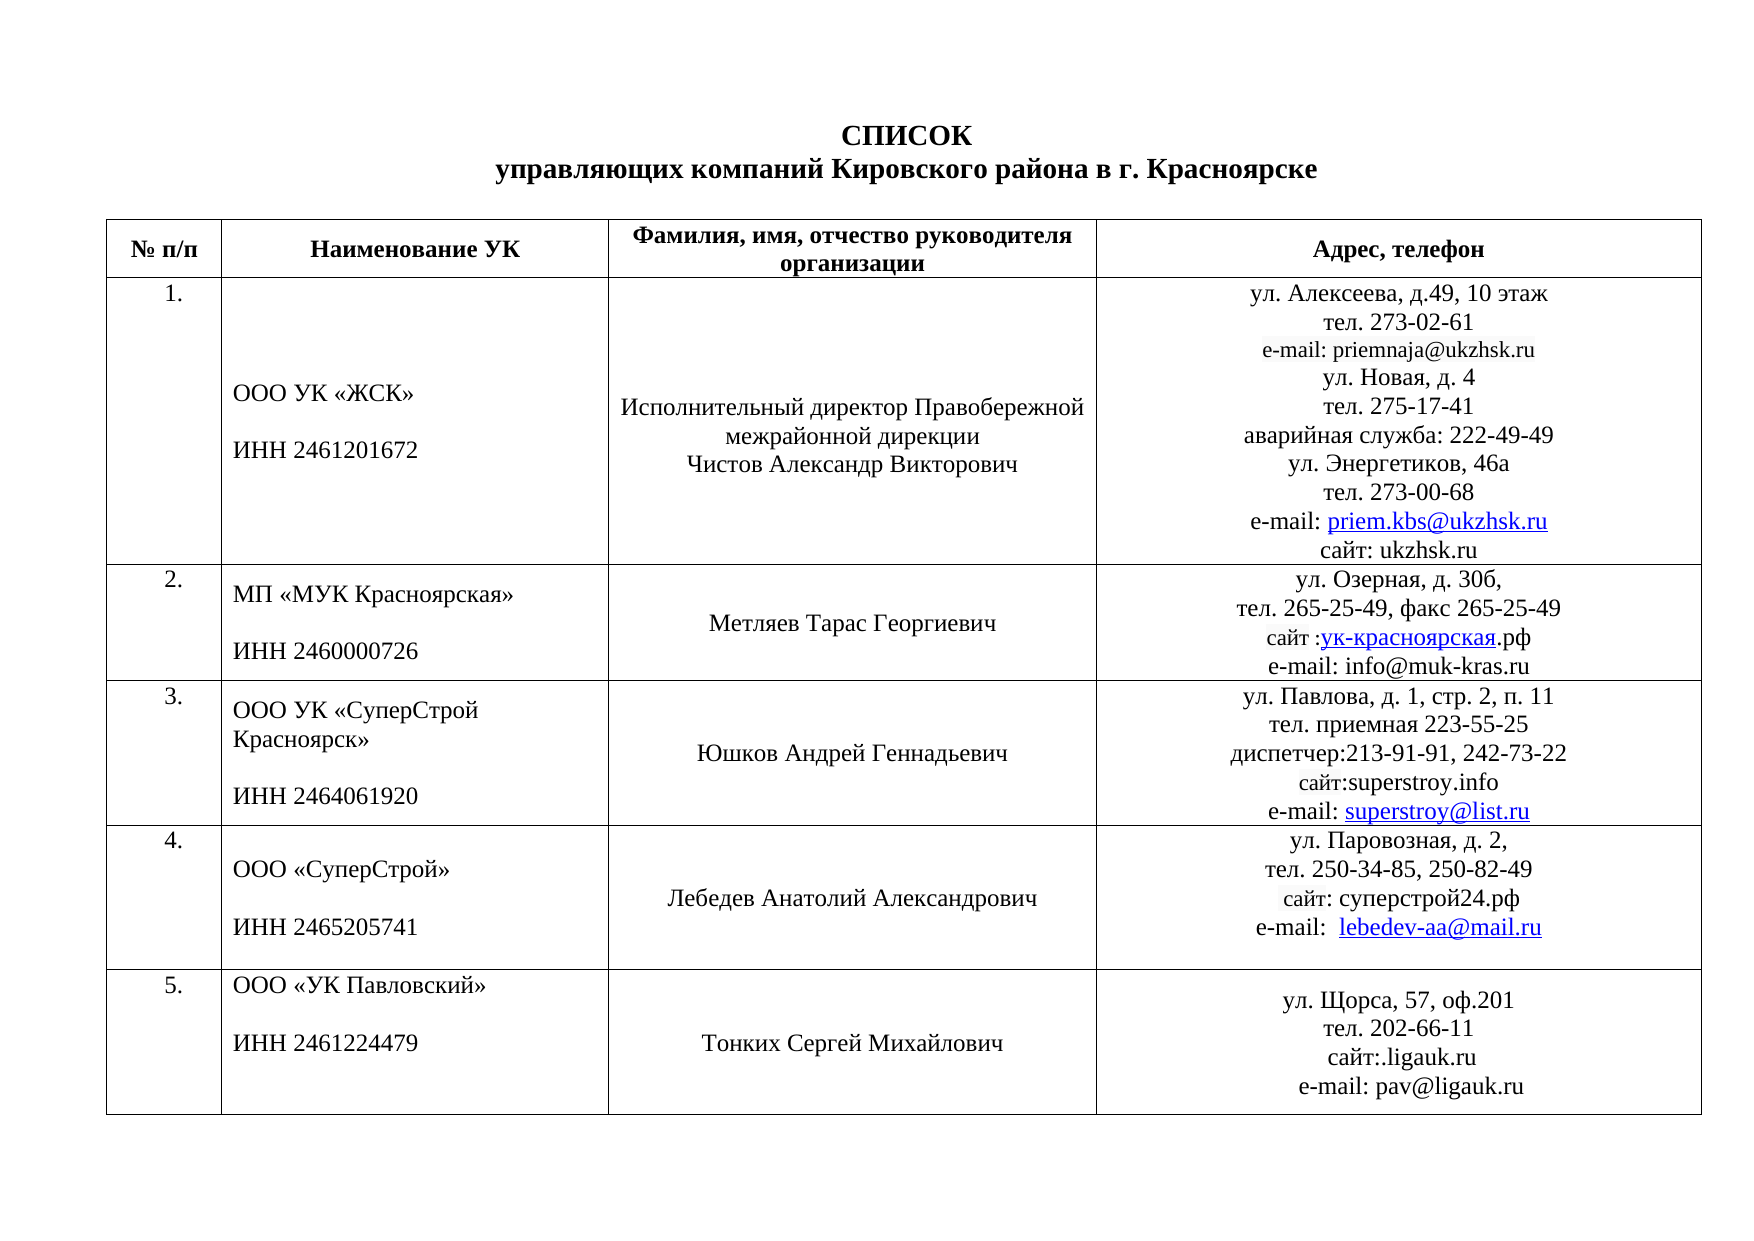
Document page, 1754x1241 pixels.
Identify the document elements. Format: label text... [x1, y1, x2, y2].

table_cell Юшков Андрей Геннадьевич [609, 681, 1096, 824]
table_cell ул. Алексеева, д.49, 10 этаж тел. 273-02-61 e-mail: priemnaja@ukzhsk.ru ул. Новая, д. 4 тел. 275-17-41 аварийная служба: 222-49-49 ул. Энергетиков, 46а тел. 273-00-68 e-mail: priem.kbs@ukzhsk.ru сайт: ukzhsk.ru [1097, 278, 1701, 563]
table_cell ул. Павлова, д. 1, стр. 2, п. 11 тел. приемная 223-55-25 диспетчер:213-91-91, 242-73-22 сайт:superstroy.info e-mail: superstroy@list.ru [1097, 681, 1701, 824]
table_cell ООО «УК Павловский» ИНН 2461224479 [222, 970, 608, 1114]
table_cell [107, 826, 221, 969]
table_cell [107, 681, 221, 824]
table_cell ООО УК «СуперСтрой Красноярск» ИНН 2464061920 [222, 681, 608, 824]
table_header Фамилия, имя, отчество руководителя организации [609, 220, 1096, 277]
table_cell Тонких Сергей Михайлович [609, 970, 1096, 1114]
table_cell [107, 970, 221, 1114]
table_cell Исполнительный директор Правобережной межрайонной дирекции Чистов Александр Викторович [609, 278, 1096, 563]
table_cell ул. Щорса, 57, оф.201 тел. 202-66-11 сайт:.ligauk.ru e-mail: pav@ligauk.ru [1097, 970, 1701, 1114]
table_header Адрес, телефон [1097, 220, 1701, 277]
table_cell Метляев Тарас Георгиевич [609, 565, 1096, 680]
text управляющих компаний Кировского района в г. Красноярске [118, 152, 1695, 185]
table_header № п/п [107, 220, 221, 277]
table_cell МП «МУК Красноярская» ИНН 2460000726 [222, 565, 608, 680]
table_cell ООО «СуперСтрой» ИНН 2465205741 [222, 826, 608, 969]
table_cell [107, 278, 221, 563]
table_cell Лебедев Анатолий Александрович [609, 826, 1096, 969]
table_header Наименование УК [222, 220, 608, 277]
table_cell ул. Паровозная, д. 2, тел. 250-34-85, 250-82-49 сайт: суперстрой24.рф e-mail: lebedev-aa@mail.ru [1097, 826, 1701, 969]
table_cell ул. Озерная, д. 30б, тел. 265-25-49, факс 265-25-49 сайт :ук-красноярская.рф e-mail: info@muk-kras.ru [1097, 565, 1701, 680]
table_cell ООО УК «ЖСК» ИНН 2461201672 [222, 278, 608, 563]
table_cell [107, 565, 221, 680]
text СПИСОК [118, 118, 1695, 152]
